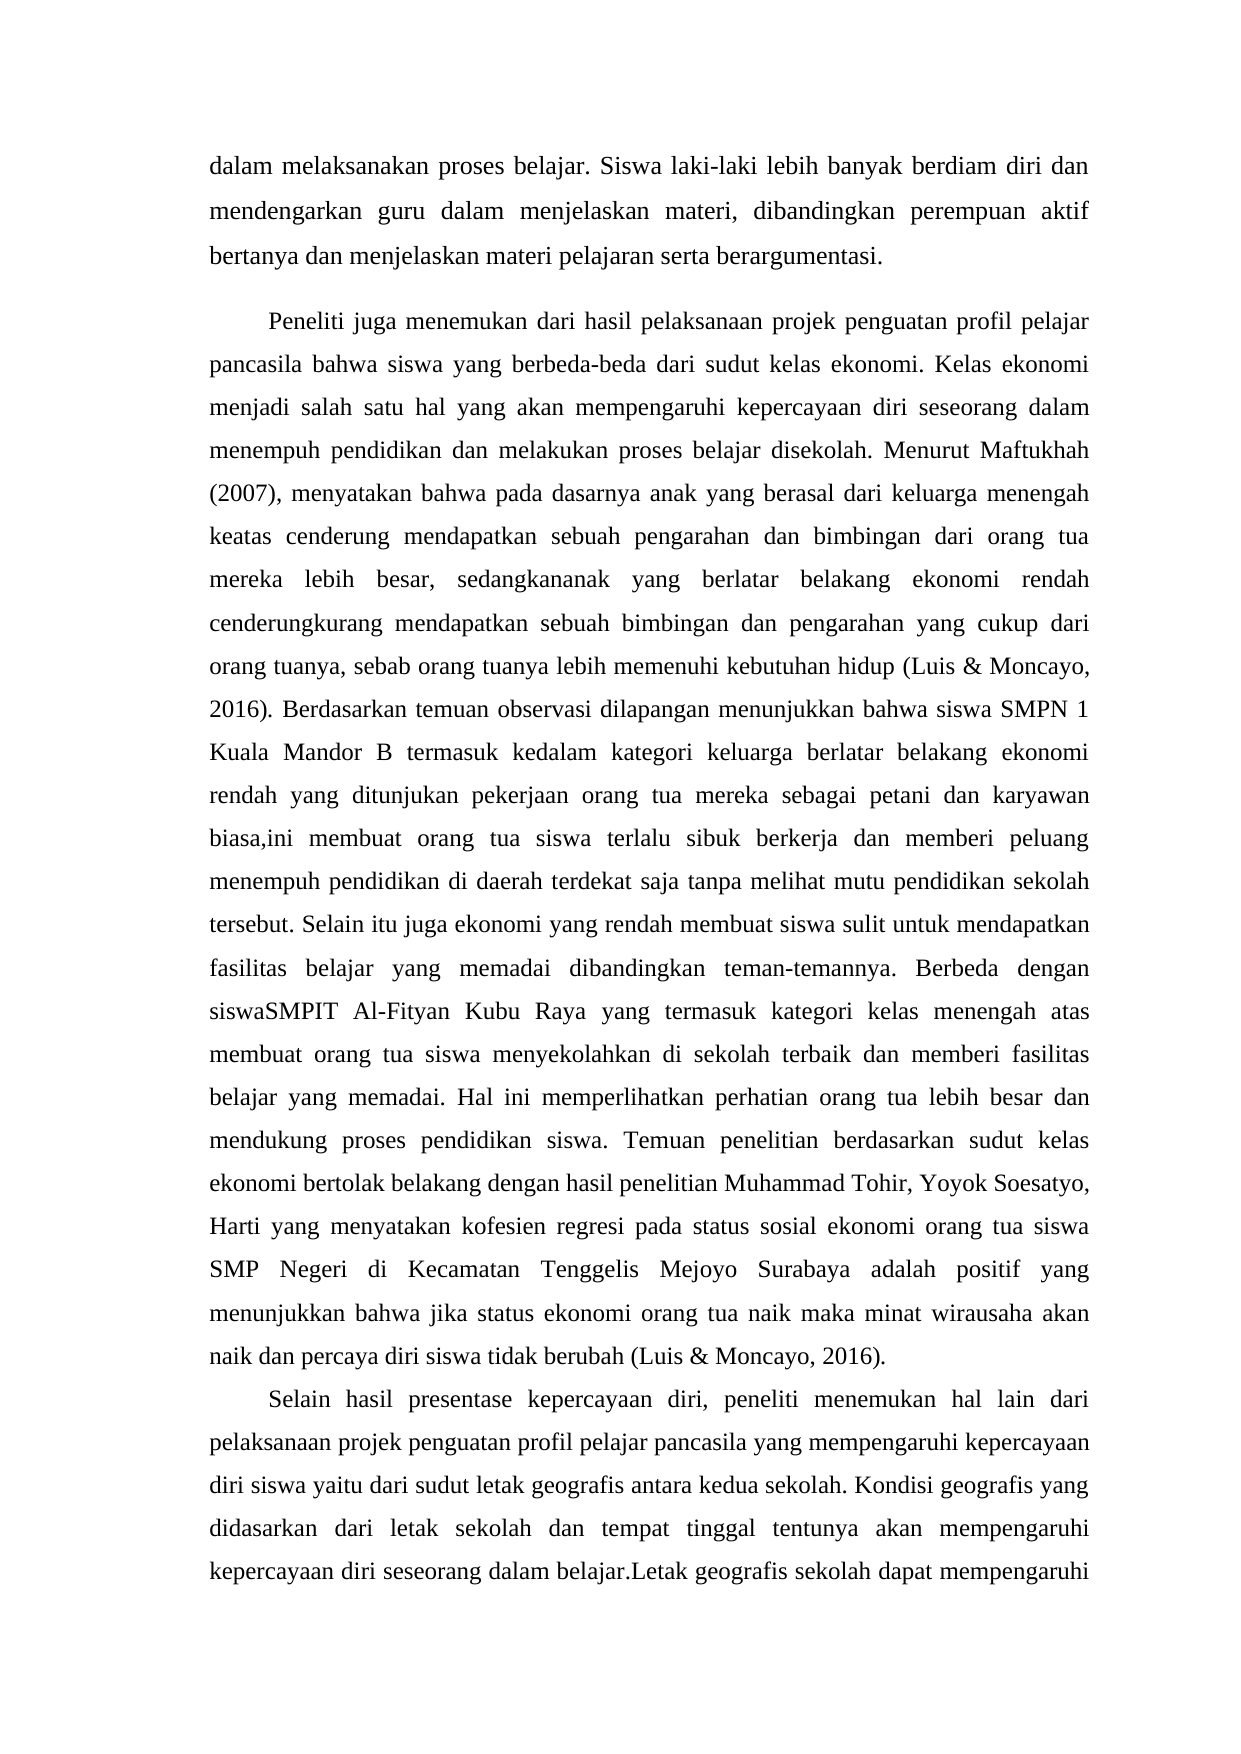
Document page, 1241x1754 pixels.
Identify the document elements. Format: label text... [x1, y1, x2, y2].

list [209, 1384, 1090, 1585]
list Peneliti juga menemukan dari hasil pelaksanaan projek penguatan profil pelajar pancasila bahwa siswa yang berbeda-beda dari sudut kelas ekonomi. Kelas ekonomi menjadi salah satu hal yang akan mempengaruhi kepercayaan diri seseorang dalam menempuh pendidikan dan melakukan proses belajar disekolah. Menurut Maftukhah (2007), menyatakan bahwa pada dasarnya anak yang berasal dari keluarga menengah keatas cenderung mendapatkan sebuah pengarahan dan bimbingan dari orang tua mereka lebih besar, sedangkananak yang berlatar belakang ekonomi rendah cenderungkurang mendapatkan sebuah bimbingan dan pengarahan yang cukup dari orang tuanya, sebab orang tuanya lebih memenuhi kebutuhan hidup (Luis & Moncayo, 2016). Berdasarkan temuan observasi dilapangan menunjukkan bahwa siswa SMPN 1 Kuala Mandor B termasuk kedalam kategori keluarga berlatar belakang ekonomi rendah yang ditunjukan pekerjaan orang tua mereka sebagai petani dan karyawan biasa,ini membuat orang tua siswa terlalu sibuk berkerja dan memberi peluang menempuh pendidikan di daerah terdekat saja tanpa melihat mutu pendidikan sekolah tersebut. Selain itu juga ekonomi yang rendah membuat siswa sulit untuk mendapatkan fasilitas belajar yang memadai dibandingkan teman-temannya. Berbeda dengan siswaSMPIT Al-Fityan Kubu Raya yang termasuk kategori kelas menengah atas membuat orang tua siswa menyekolahkan di sekolah terbaik dan memberi fasilitas belajar yang memadai. Hal ini memperlihatkan perhatian orang tua lebih besar dan mendukung proses pendidikan siswa. Temuan penelitian berdasarkan sudut kelas ekonomi bertolak belakang dengan hasil penelitian Muhammad Tohir, Yoyok Soesatyo, Harti yang menyatakan kofesien regresi pada status sosial ekonomi orang tua siswa SMP Negeri di Kecamatan Tenggelis Mejoyo Surabaya adalah positif yang menunjukkan bahwa jika status ekonomi orang tua naik maka minat wirausaha akan naik dan percaya diri siswa tidak berubah (Luis & Moncayo, 2016). [209, 306, 1090, 1369]
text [209, 150, 1090, 270]
